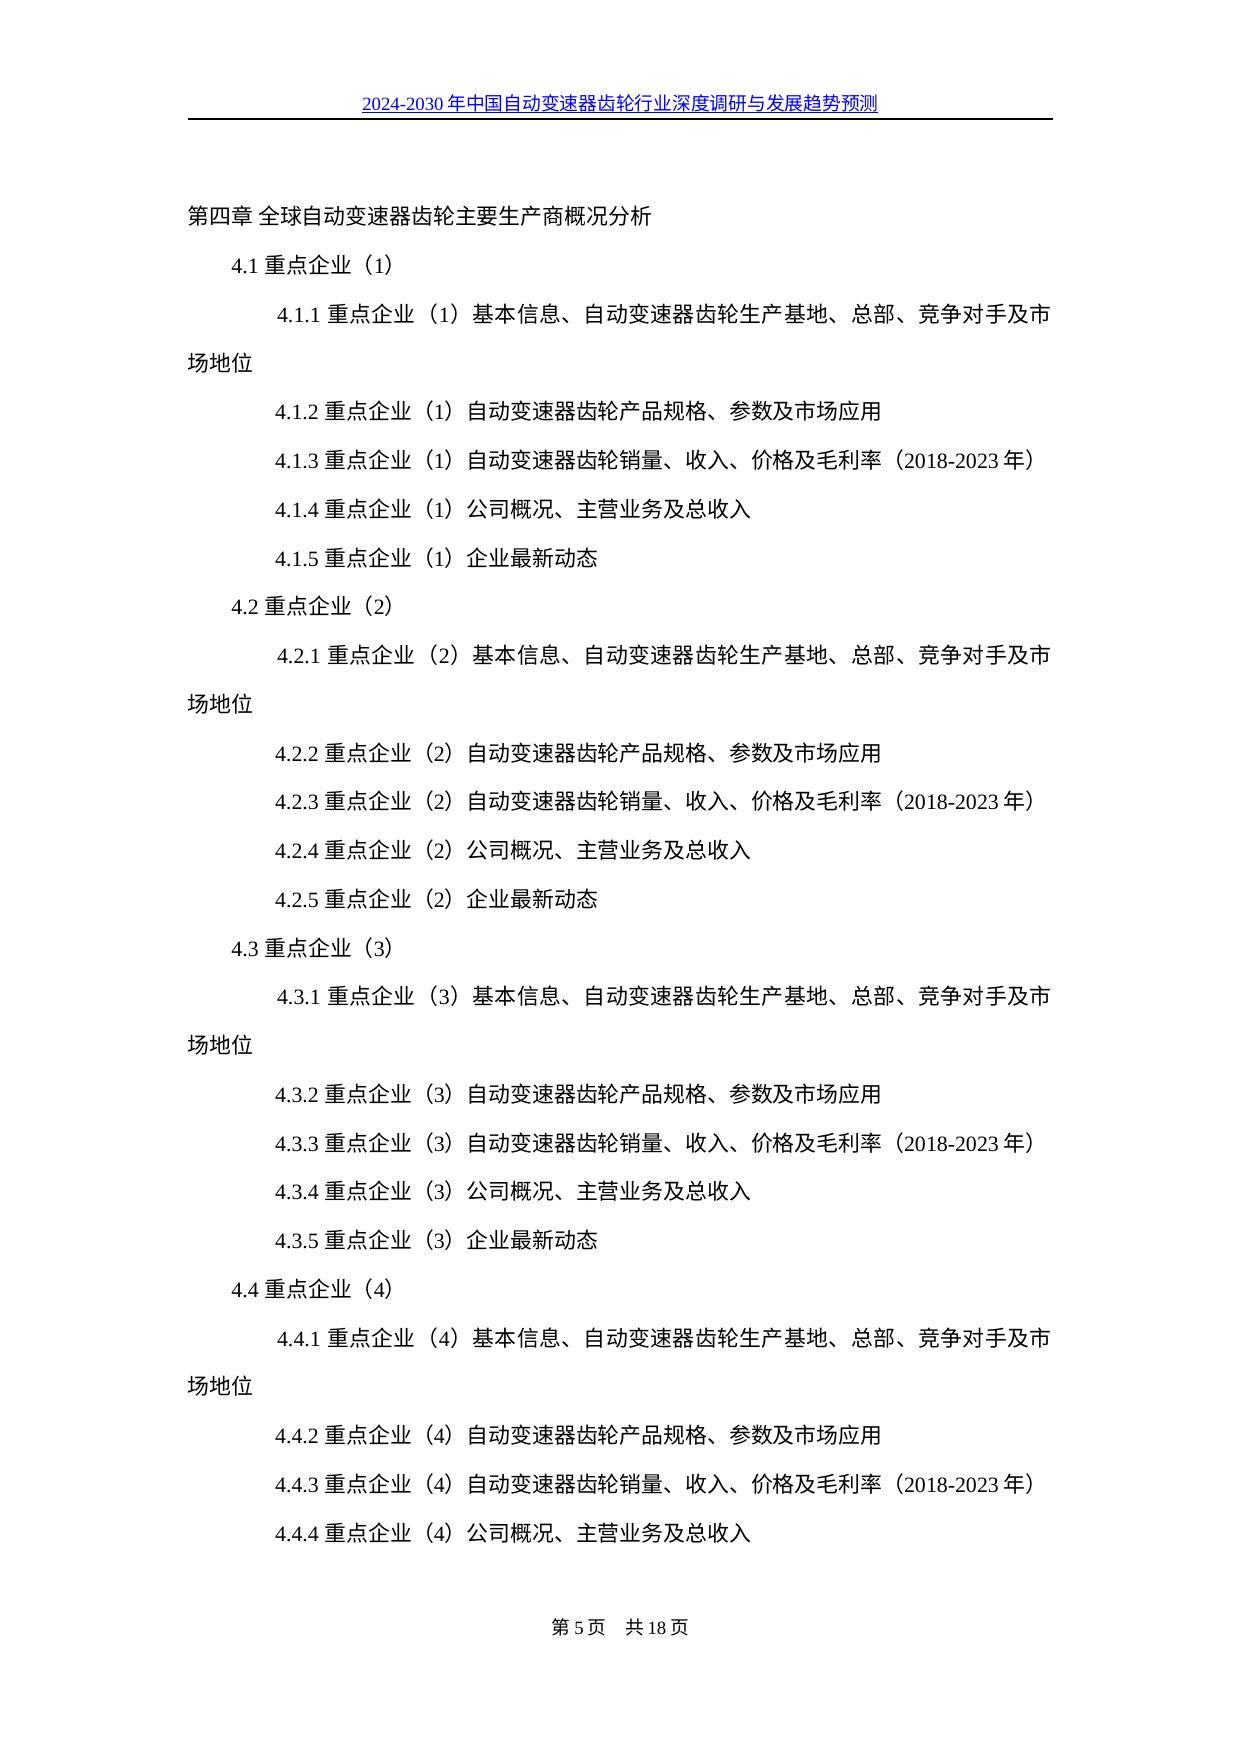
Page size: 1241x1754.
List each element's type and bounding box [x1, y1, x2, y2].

text [187, 150, 1053, 1548]
